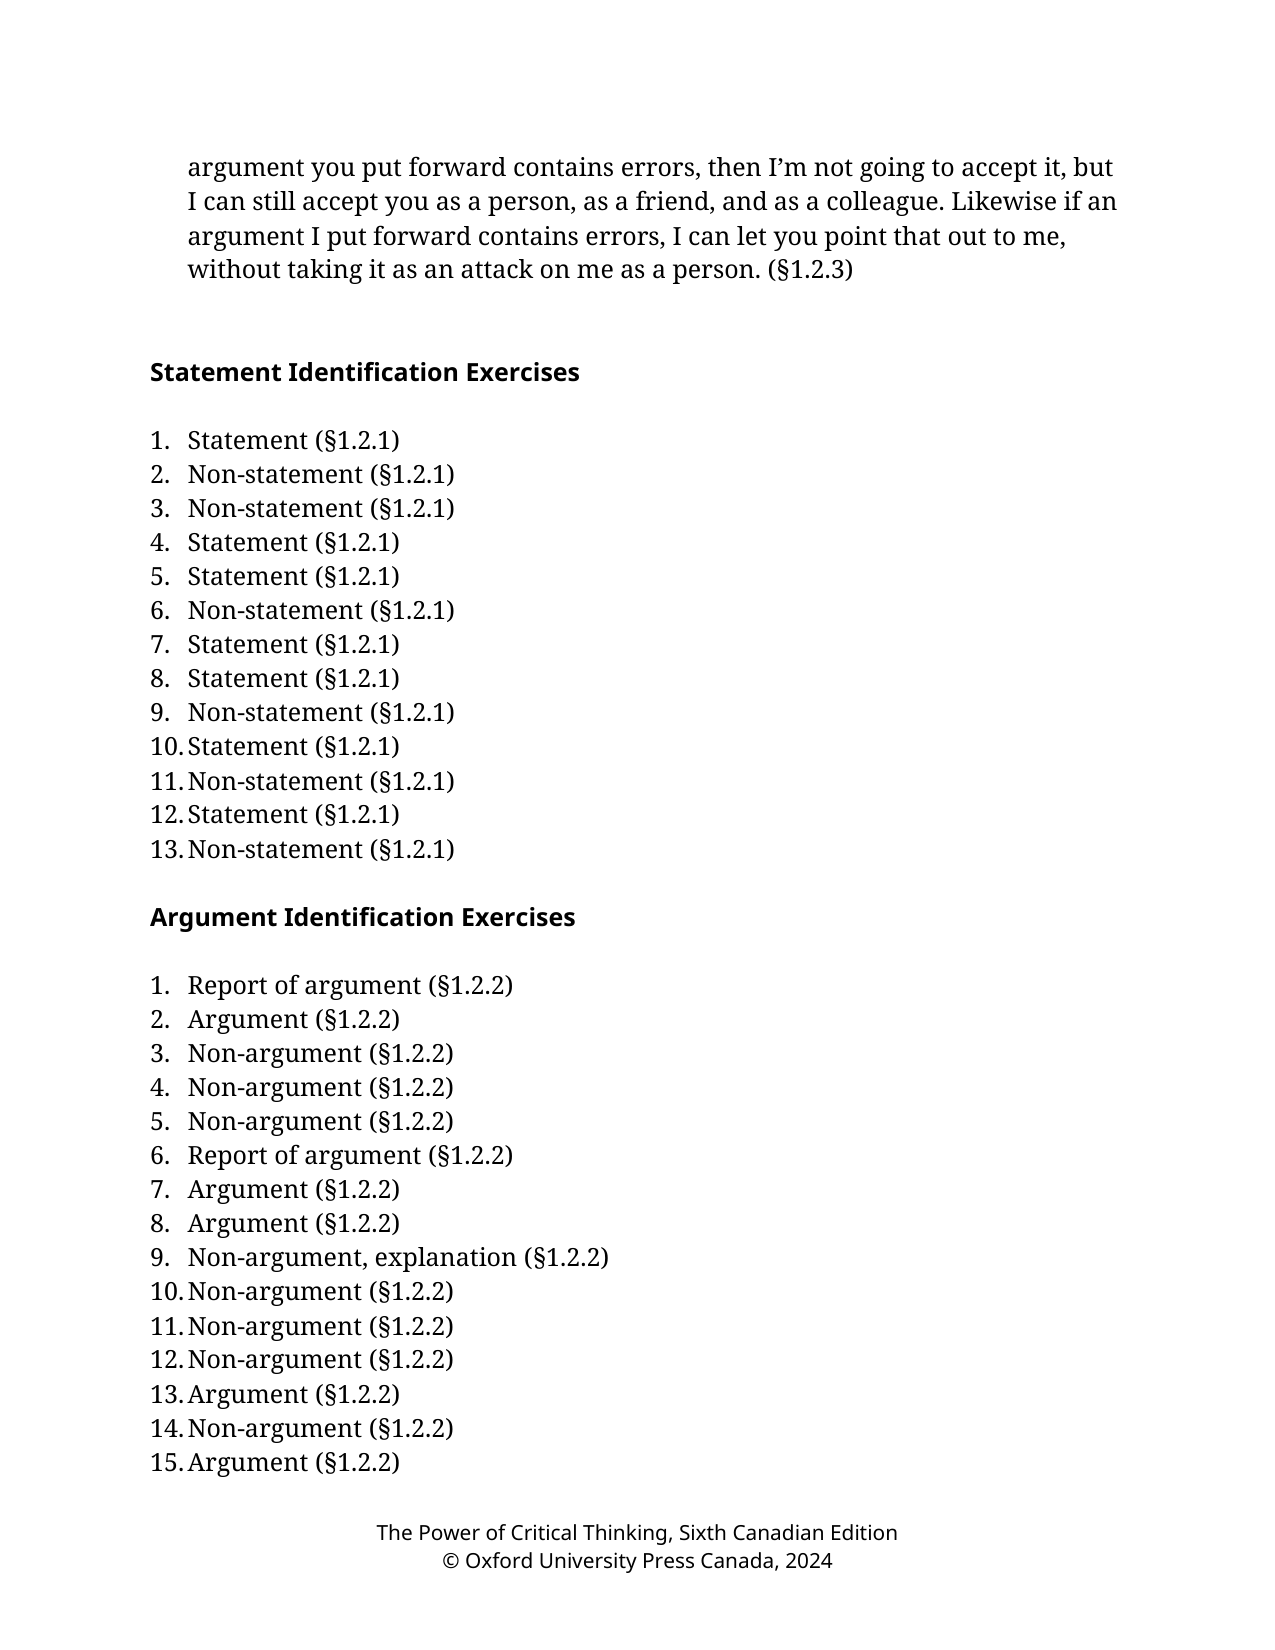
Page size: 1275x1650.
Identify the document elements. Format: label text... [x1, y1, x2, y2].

list Report of argument (§1.2.2) [150, 967, 1125, 1002]
list Statement (§1.2.1) [150, 627, 1125, 661]
list Non-statement (§1.2.1) [150, 457, 1125, 491]
list Statement (§1.2.1) [150, 525, 1125, 559]
list Argument (§1.2.2) [150, 1002, 1125, 1036]
list Statement (§1.2.1) [150, 729, 1125, 763]
list Statement (§1.2.1) [150, 661, 1125, 695]
list Non-statement (§1.2.1) [150, 763, 1125, 797]
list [150, 150, 1125, 286]
list Non-statement (§1.2.1) [150, 593, 1125, 627]
list Non-statement (§1.2.1) [150, 831, 1125, 865]
list Statement (§1.2.1) [150, 797, 1125, 831]
list Non-argument (§1.2.2) [150, 1274, 1125, 1308]
list Statement (§1.2.1) [150, 422, 1125, 457]
list Argument (§1.2.2) [150, 1376, 1125, 1410]
list Non-argument (§1.2.2) [150, 1308, 1125, 1342]
subtitle Argument Identification Exercises [150, 899, 1125, 933]
list Non-statement (§1.2.1) [150, 491, 1125, 525]
list Argument (§1.2.2) [150, 1172, 1125, 1206]
list Non-argument (§1.2.2) [150, 1070, 1125, 1104]
list Non-argument, explanation (§1.2.2) [150, 1240, 1125, 1274]
list Argument (§1.2.2) [150, 1206, 1125, 1240]
list Non-argument (§1.2.2) [150, 1036, 1125, 1070]
list Non-argument (§1.2.2) [150, 1342, 1125, 1376]
list Report of argument (§1.2.2) [150, 1138, 1125, 1172]
list Statement (§1.2.1) [150, 559, 1125, 593]
list Non-argument (§1.2.2) [150, 1410, 1125, 1444]
list Non-statement (§1.2.1) [150, 695, 1125, 729]
subtitle Statement Identification Exercises [150, 354, 1125, 388]
list Argument (§1.2.2) [150, 1444, 1125, 1478]
list Non-argument (§1.2.2) [150, 1104, 1125, 1138]
